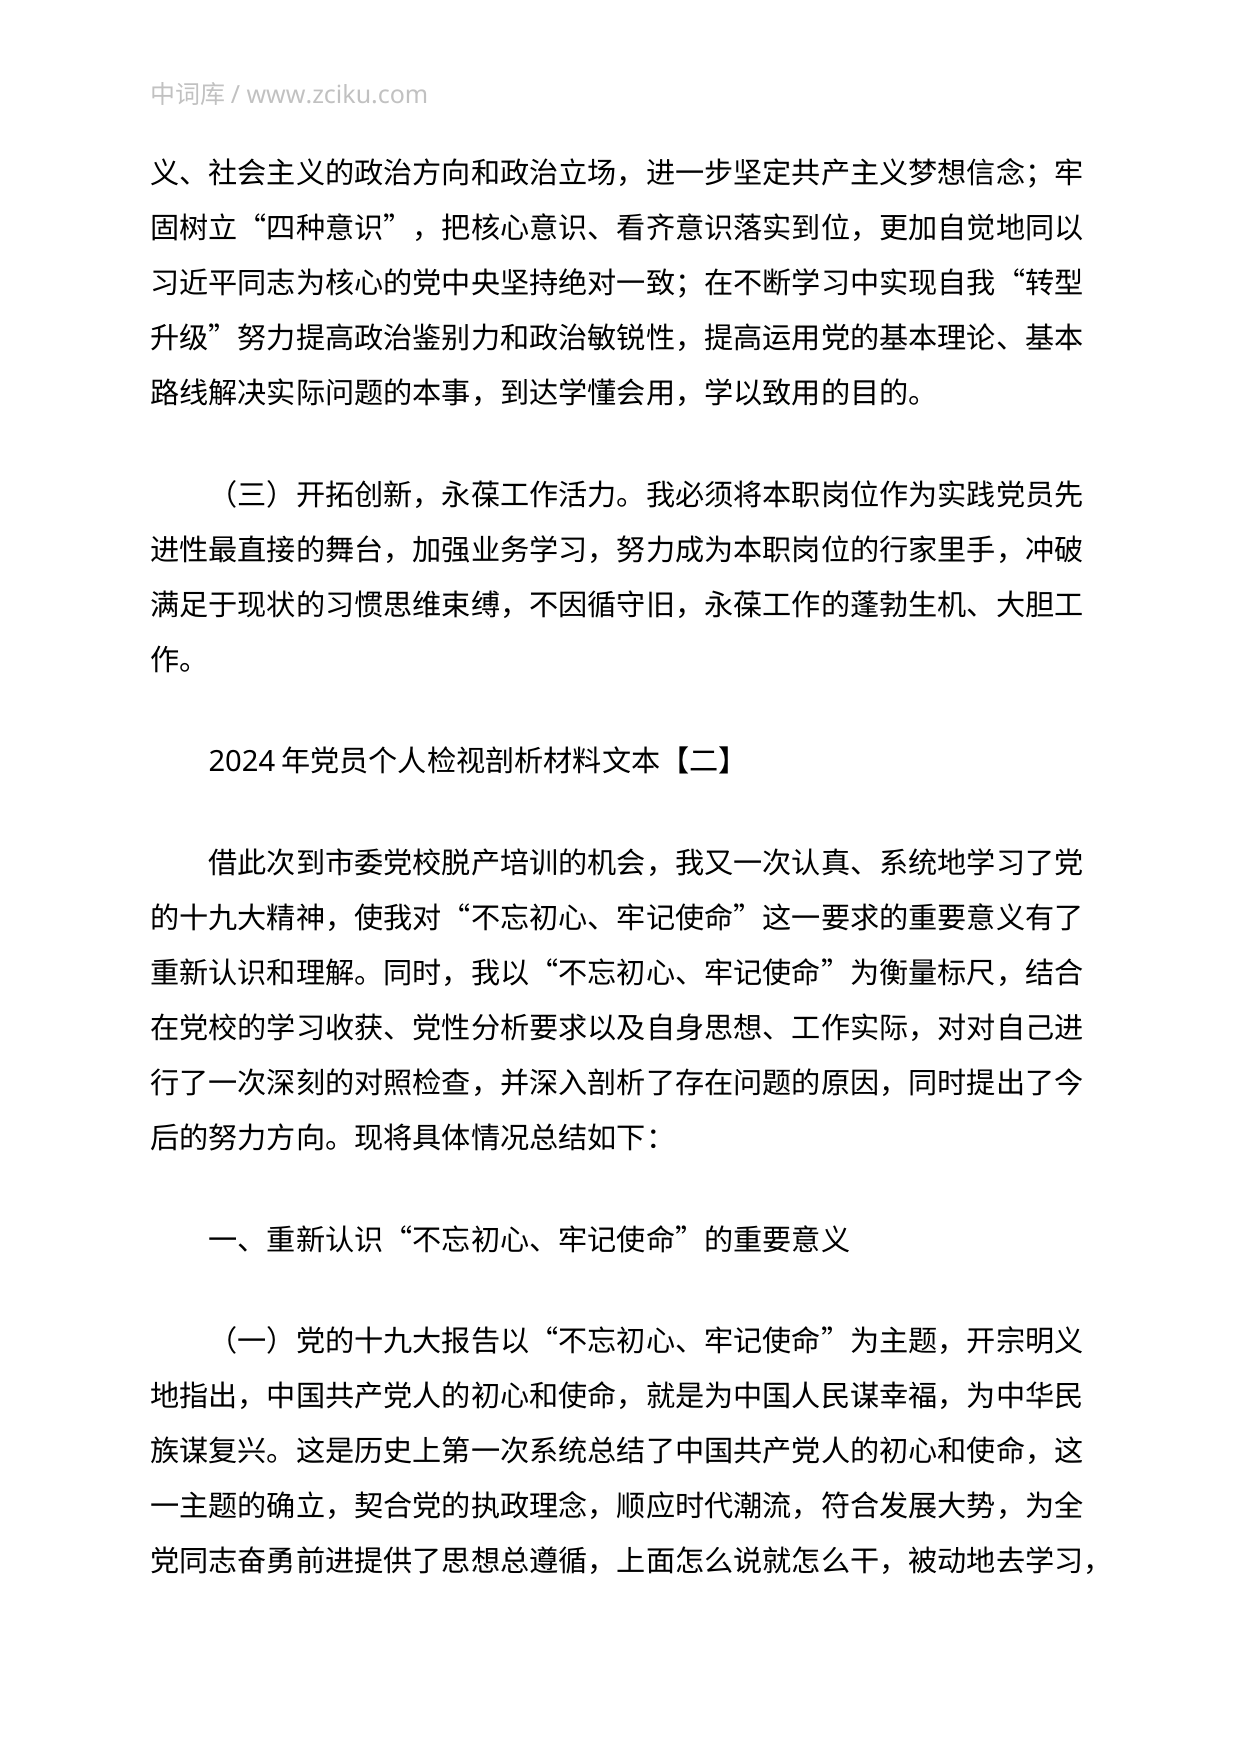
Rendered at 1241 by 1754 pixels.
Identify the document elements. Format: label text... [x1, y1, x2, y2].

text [150, 1318, 1090, 1580]
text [150, 150, 1090, 412]
text 借此次到市委党校脱产培训的机会，我又一次认真、系统地学习了党的十九大精神，使我对“不忘初心、牢记使命”这一要求的重要意义有了重新认识和理解。同时，我以“不忘初心、牢记使命”为衡量标尺，结合在党校的学习收获、党性分析要求以及自身思想、工作实际，对对自己进行了一次深刻的对照检查，并深入剖析了存在问题的原因，同时提出了今后的努力方向。现将具体情况总结如下： [150, 840, 1090, 1157]
text 一、重新认识“不忘初心、牢记使命”的重要意义 [150, 1216, 1090, 1258]
text （三）开拓创新，永葆工作活力。我必须将本职岗位作为实践党员先进性最直接的舞台，加强业务学习，努力成为本职岗位的行家里手，冲破满足于现状的习惯思维束缚，不因循守旧，永葆工作的蓬勃生机、大胆工作。 [150, 471, 1090, 678]
text 2024年党员个人检视剖析材料文本【二】 [150, 738, 1090, 780]
